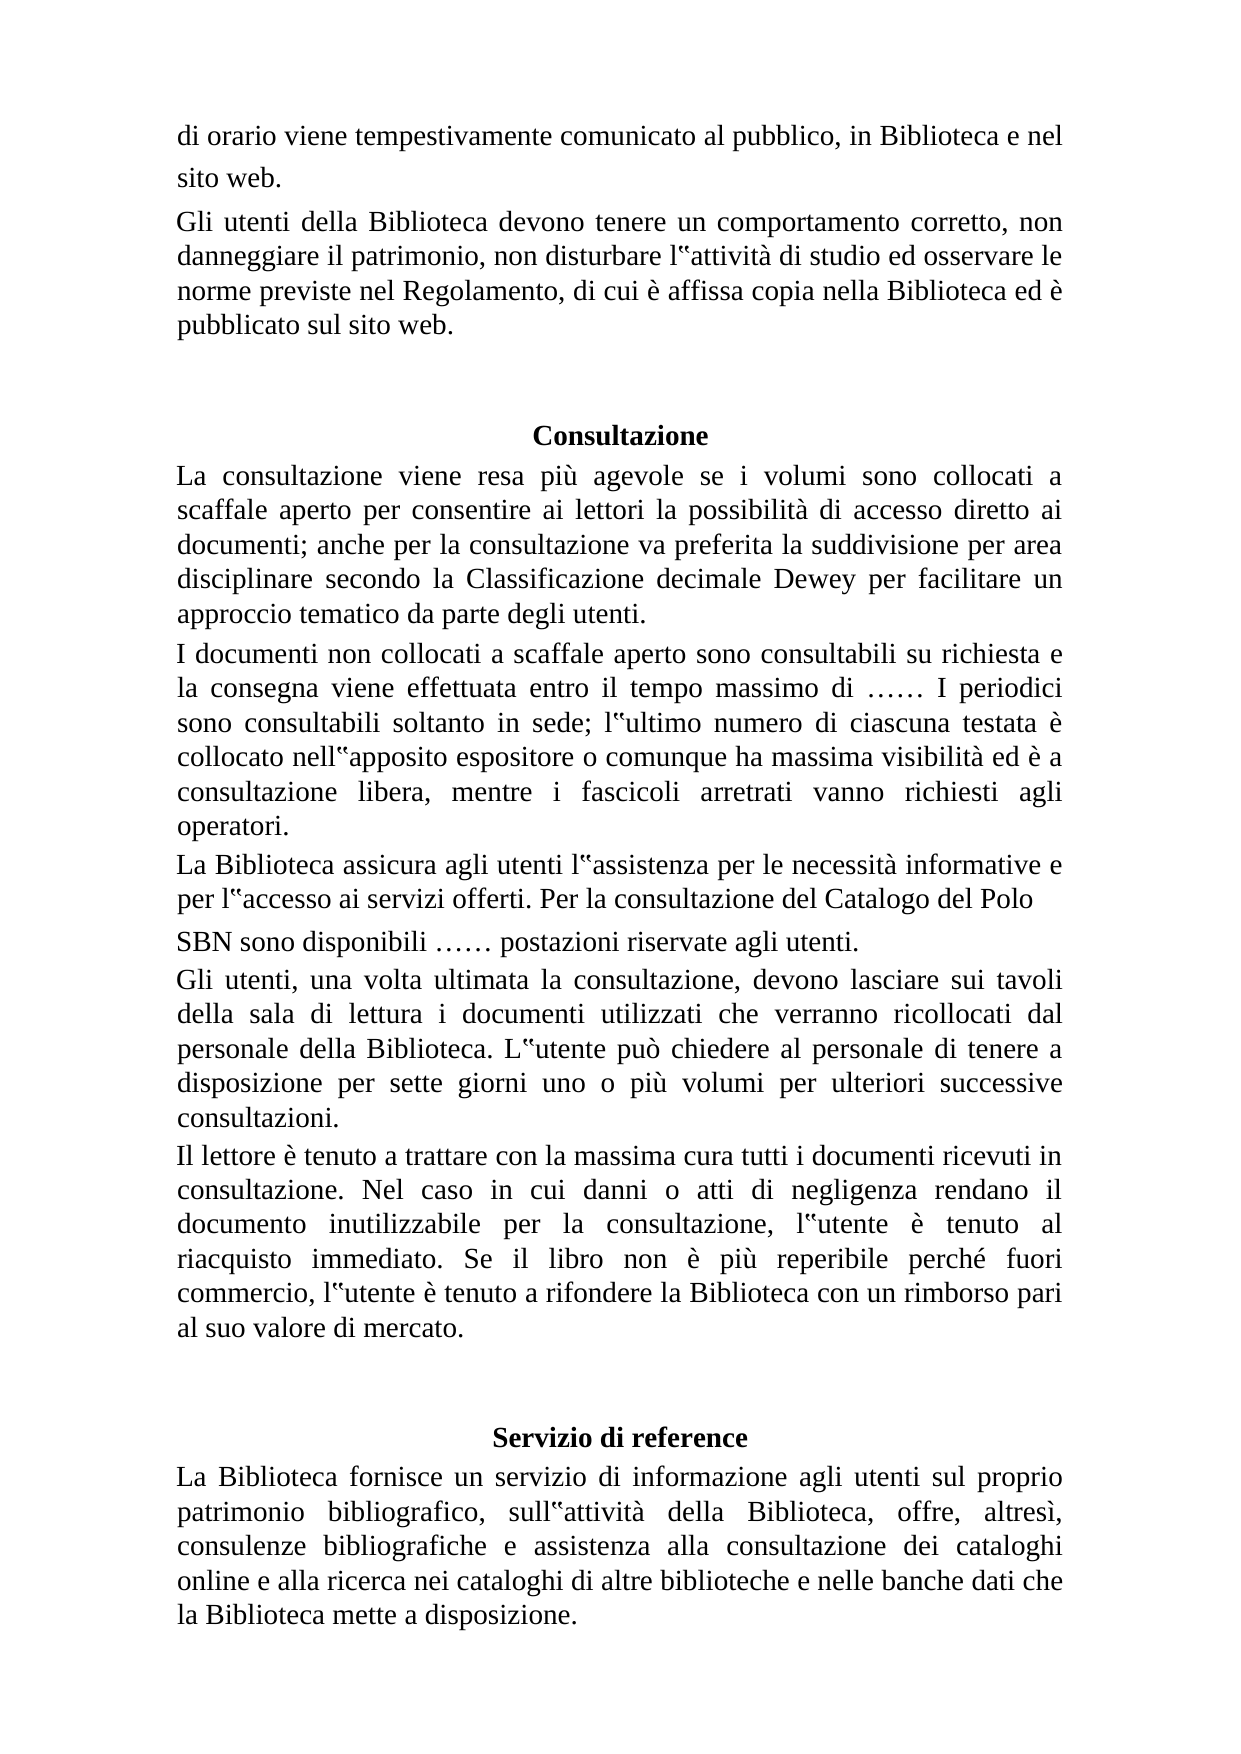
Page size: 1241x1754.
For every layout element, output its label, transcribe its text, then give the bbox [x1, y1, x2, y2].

text La Biblioteca assicura agli utenti l‟assistenza per le necessità informative e per l‟accesso ai servizi offerti. Per la consultazione del Catalogo del Polo [176, 847, 1064, 915]
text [176, 118, 1064, 194]
subtitle Consultazione [244, 418, 997, 452]
text La consultazione viene resa più agevole se i volumi sono collocati a scaffale aperto per consentire ai lettori la possibilità di accesso diretto ai documenti; anche per la consultazione va preferita la suddivisione per area disciplinare secondo la Classificazione decimale Dewey per facilitare un approccio tematico da parte degli utenti. [176, 458, 1064, 629]
text SBN sono disponibili …… postazioni riservate agli utenti. [176, 924, 1064, 958]
text Gli utenti, una volta ultimata la consultazione, devono lasciare sui tavoli della sala di lettura i documenti utilizzati che verranno ricollocati dal personale della Biblioteca. L‟utente può chiedere al personale di tenere a disposizione per sette giorni uno o più volumi per ulteriori successive consultazioni. [176, 962, 1064, 1134]
subtitle Servizio di reference [244, 1420, 996, 1453]
text Gli utenti della Biblioteca devono tenere un comportamento corretto, non danneggiare il patrimonio, non disturbare l‟attività di studio ed osservare le norme previste nel Regolamento, di cui è affissa copia nella Biblioteca ed è pubblicato sul sito web. [176, 204, 1064, 341]
text I documenti non collocati a scaffale aperto sono consultabili su richiesta e la consegna viene effettuata entro il tempo massimo di …… I periodici sono consultabili soltanto in sede; l‟ultimo numero di ciascuna testata è collocato nell‟apposito espositore o comunque ha massima visibilità ed è a consultazione libera, mentre i fascicoli arretrati vanno richiesti agli operatori. [176, 636, 1064, 842]
text Il lettore è tenuto a trattare con la massima cura tutti i documenti ricevuti in consultazione. Nel caso in cui danni o atti di negligenza rendano il documento inutilizzabile per la consultazione, l‟utente è tenuto al riacquisto immediato. Se il libro non è più reperibile perché fuori commercio, l‟utente è tenuto a rifondere la Biblioteca con un rimborso pari al suo valore di mercato. [176, 1138, 1064, 1343]
text La Biblioteca fornisce un servizio di informazione agli utenti sul proprio patrimonio bibliografico, sull‟attività della Biblioteca, offre, altresì, consulenze bibliografiche e assistenza alla consultazione dei cataloghi online e alla ricerca nei cataloghi di altre biblioteche e nelle banche dati che la Biblioteca mette a disposizione. [176, 1459, 1064, 1631]
